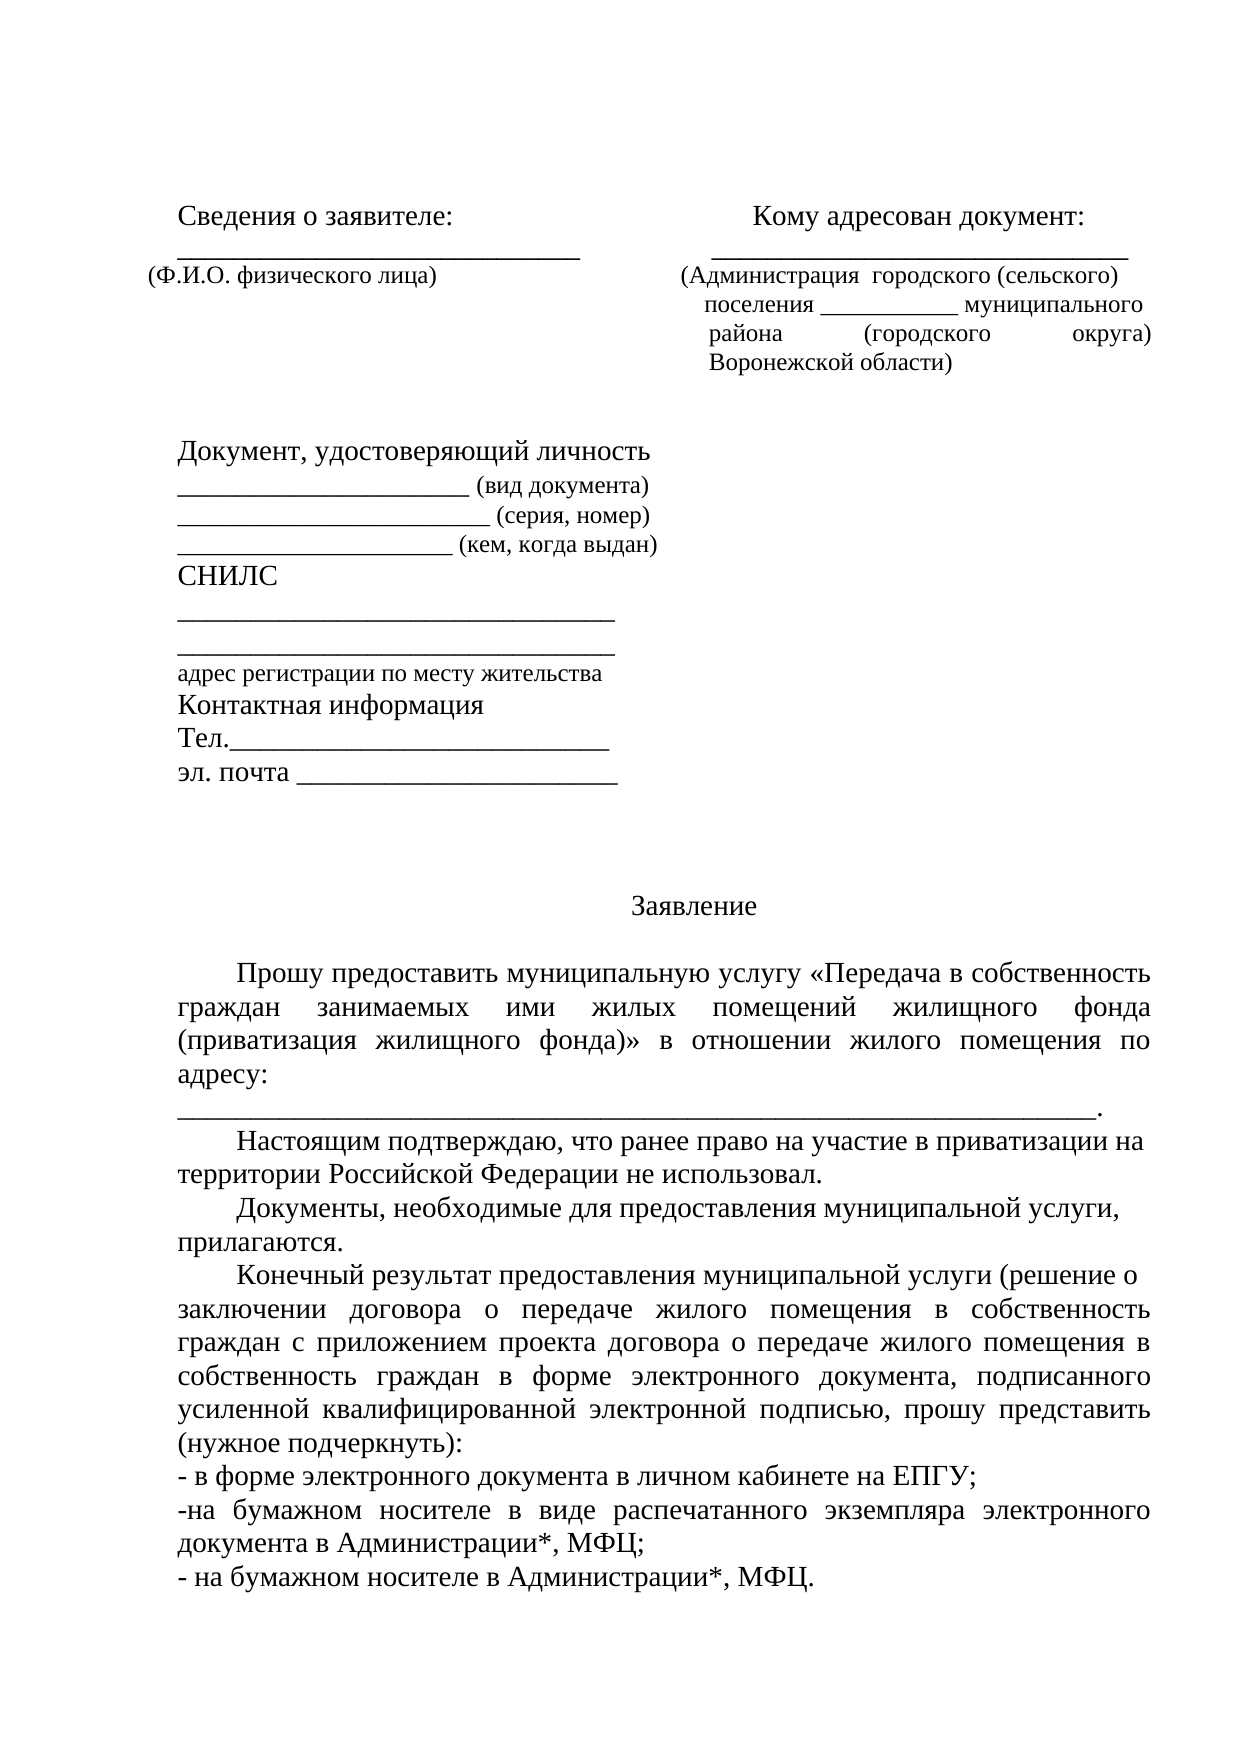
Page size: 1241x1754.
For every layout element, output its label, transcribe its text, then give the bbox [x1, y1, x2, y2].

text ______________________ (кем, когда выдан) [177, 529, 1152, 558]
text - на бумажном носителе в Администрации*, МФЦ. [177, 1559, 1152, 1593]
text _________________________ (серия, номер) [177, 500, 1152, 529]
text _______________________________________________________________. [177, 1089, 1152, 1123]
text Сведения о заявителе: Кому адресован документ: [177, 198, 1152, 232]
text территории Российской Федерации не использовал. [177, 1157, 1152, 1190]
text эл. почта ______________________ [177, 754, 1152, 788]
text - в форме электронного документа в личном кабинете на ЕПГУ; [177, 1458, 1152, 1492]
text Прошу предоставить муниципальную услугу «Передача в собственность граждан занимаемых ими жилых помещений жилищного фонда (приватизация жилищного фонда)» в отношении жилого помещения по адресу: [177, 955, 1152, 1089]
text _____________________________ ______________________________ [177, 232, 1152, 261]
text Тел.__________________________ [177, 721, 1152, 754]
text заключении договора о передаче жилого помещения в собственность граждан с приложением проекта договора о передаче жилого помещения в собственность граждан в форме электронного документа, подписанного усиленной квалифицированной электронной подписью, прошу представить (нужное подчеркнуть): [177, 1291, 1152, 1458]
text Документы, необходимые для предоставления муниципальной услуги, [177, 1190, 1152, 1224]
text СНИЛС [177, 558, 1152, 591]
text ______________________________ [177, 591, 1152, 625]
text адрес регистрации по месту жительства [177, 658, 1152, 687]
text ______________________________ [177, 625, 1152, 658]
text поселения ___________ муниципального района (городского округа) Воронежской области) [177, 289, 1152, 376]
text (Ф.И.О. физического лица) (Администрация городского (сельского) [148, 261, 1152, 289]
text Заявление [177, 888, 1152, 922]
text Контактная информация [177, 687, 1152, 721]
text ____________________ (вид документа) [177, 467, 1152, 500]
text прилагаются. [177, 1224, 1152, 1257]
text Настоящим подтверждаю, что ранее право на участие в приватизации на [177, 1123, 1152, 1157]
text -на бумажном носителе в виде распечатанного экземпляра электронного документа в Администрации*, МФЦ; [177, 1492, 1152, 1559]
text Конечный результат предоставления муниципальной услуги (решение о [177, 1257, 1152, 1291]
text Документ, удостоверяющий личность [177, 433, 1152, 467]
